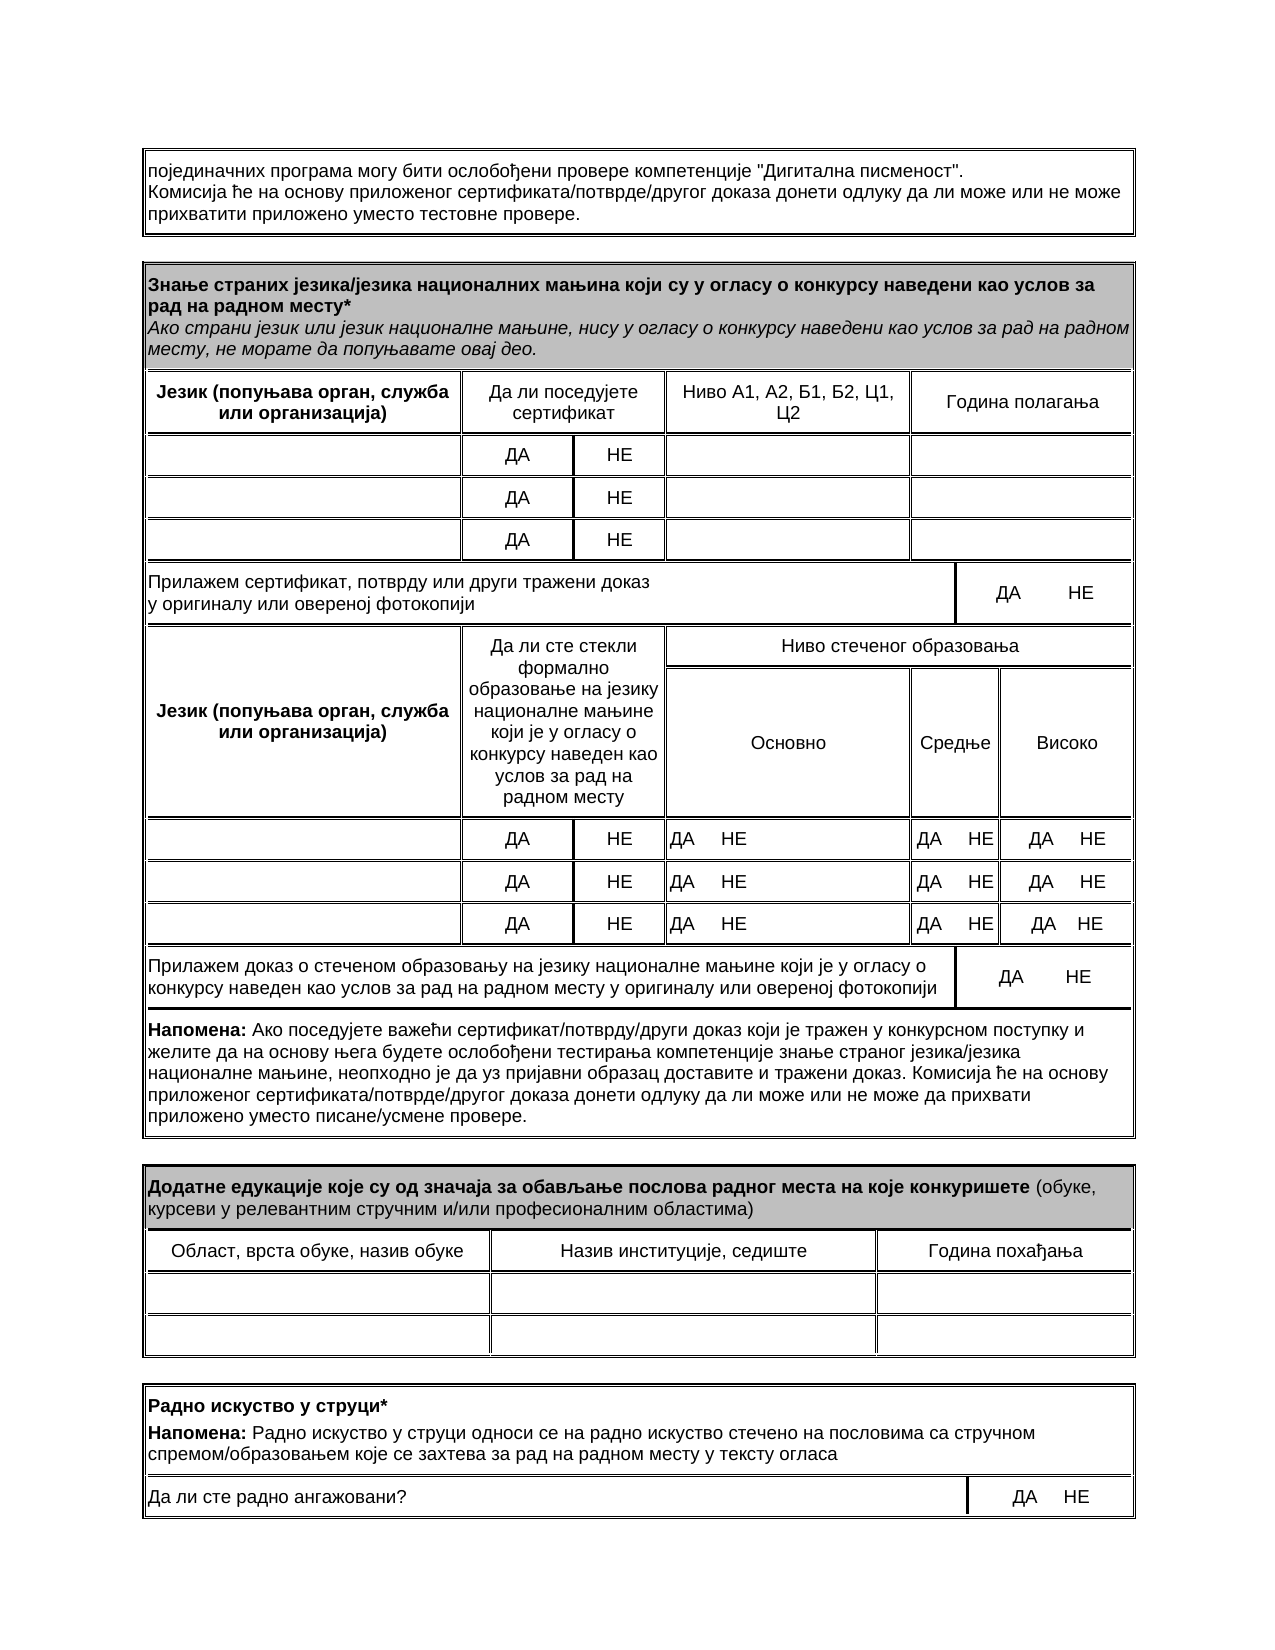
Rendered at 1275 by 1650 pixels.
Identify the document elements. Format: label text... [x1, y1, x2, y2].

table_cell [878, 1270, 1133, 1312]
table_cell ДА НЕ [912, 862, 998, 901]
table_cell Језик (попуњава орган, служба или организација) [146, 623, 460, 816]
table_cell НЕ [575, 478, 664, 517]
table_cell ДА [463, 862, 572, 901]
table_cell ДА [463, 478, 572, 517]
table_cell Високо [1001, 665, 1133, 816]
table_cell НЕ [575, 862, 664, 901]
table_cell [877, 1313, 1133, 1355]
table_cell НЕ [575, 436, 664, 474]
table_cell [911, 517, 1134, 559]
table_cell Ниво А1, А2, Б1, Б2, Ц1, Ц2 [667, 372, 909, 432]
table_cell НЕ [575, 820, 664, 858]
table_cell ДА НЕ [957, 559, 1133, 623]
table_cell [146, 475, 460, 517]
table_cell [146, 151, 1133, 233]
table_cell ДА НЕ [1000, 901, 1134, 943]
table_cell [667, 520, 909, 559]
table_cell ДА НЕ [667, 820, 909, 858]
table_cell НЕ [575, 904, 664, 943]
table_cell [146, 1474, 967, 1516]
table_cell ДА НЕ [912, 820, 998, 858]
table_cell ДА НЕ [967, 1474, 1133, 1516]
table_cell [144, 517, 461, 559]
table_cell Средње [912, 669, 998, 816]
table_cell [667, 478, 909, 517]
table_cell [667, 436, 909, 474]
table_header Знање страних језика/језика националних мањина који су у огласу о конкурсу наведени као услов за рад на радном месту* Ако страни језик или језик националне мањине, нису у огласу о конкурсу наведени као услов за рад на радном месту, не морате да попуњавате овај део. [146, 265, 1133, 368]
table_cell [912, 475, 1133, 517]
table_cell ДА НЕ [667, 862, 909, 901]
table_cell Напомена: Ако поседујете важећи сертификат/потврду/други доказ који је тражен у конкурсном поступку и желите да на основу њега будете ослобођени тестирања компетенције знање страног језика/језика националне мањине, неопходно је да уз пријавни образац доставите и тражени доказ. Комисија ће на основу приложеног сертификата/потврде/другог доказа донети одлуку да ли може или не може да прихвати приложено уместо писане/усмене провере. [146, 1007, 1133, 1136]
table_cell ДА [463, 520, 572, 559]
table_cell [491, 1316, 877, 1355]
table_cell Језик (попуњава орган, служба или организација) [146, 369, 460, 432]
table_cell ДА [463, 904, 572, 943]
table_cell [146, 1270, 489, 1312]
table_cell Прилажем доказ о стеченом образовању на језику националне мањине који је у огласу о конкурсу наведен као услов за рад на радном месту у оригиналу или овереној фотокопији [146, 943, 954, 1007]
table_cell Област, врста обуке, назив обуке [144, 1228, 489, 1270]
table_header Додатне едукације које су од значаја за обављање послова радног места на које конкуришете (обуке, курсеви у релевантним стручним и/или професионалним областима) [146, 1167, 1133, 1228]
table_cell [146, 432, 460, 474]
table_cell ДА НЕ [667, 904, 909, 943]
table_cell Година полагања [912, 369, 1133, 432]
table_cell [146, 859, 460, 901]
table_cell ДА НЕ [957, 943, 1133, 1007]
table_cell Основно [667, 669, 909, 816]
table_cell Назив институције, седиште [492, 1231, 875, 1270]
table_cell [144, 901, 461, 943]
table_cell [492, 1274, 875, 1312]
table_cell Прилажем сертификат, потврду или други тражени доказ у оригиналу или овереној фотокопији [146, 559, 954, 623]
table_cell ДА [463, 820, 572, 858]
table_header Радно искуство у струци* Напомена: Радно искуство у струци односи се на радно искуство стечено на пословима са стручном спремом/образовањем које се захтева за рад на радном месту у тексту огласа [146, 1387, 1133, 1473]
table_cell ДА НЕ [1001, 859, 1133, 901]
table_cell Да ли поседујете сертификат [463, 372, 664, 432]
table_cell Да ли сте стекли формално образовање на језику националне мањине који је у огласу о конкурсу наведен као услов за рад на радном месту [463, 627, 664, 816]
table_cell Ниво стеченог образовања [667, 623, 1133, 665]
table_cell НЕ [575, 520, 664, 559]
table_cell [146, 1313, 491, 1355]
table_cell ДА НЕ [912, 904, 998, 943]
table_cell ДА [463, 436, 572, 474]
table_cell [912, 432, 1133, 474]
table_cell ДА НЕ [1001, 816, 1133, 858]
table_cell Година похађања [878, 1228, 1134, 1270]
table_cell [146, 816, 460, 858]
